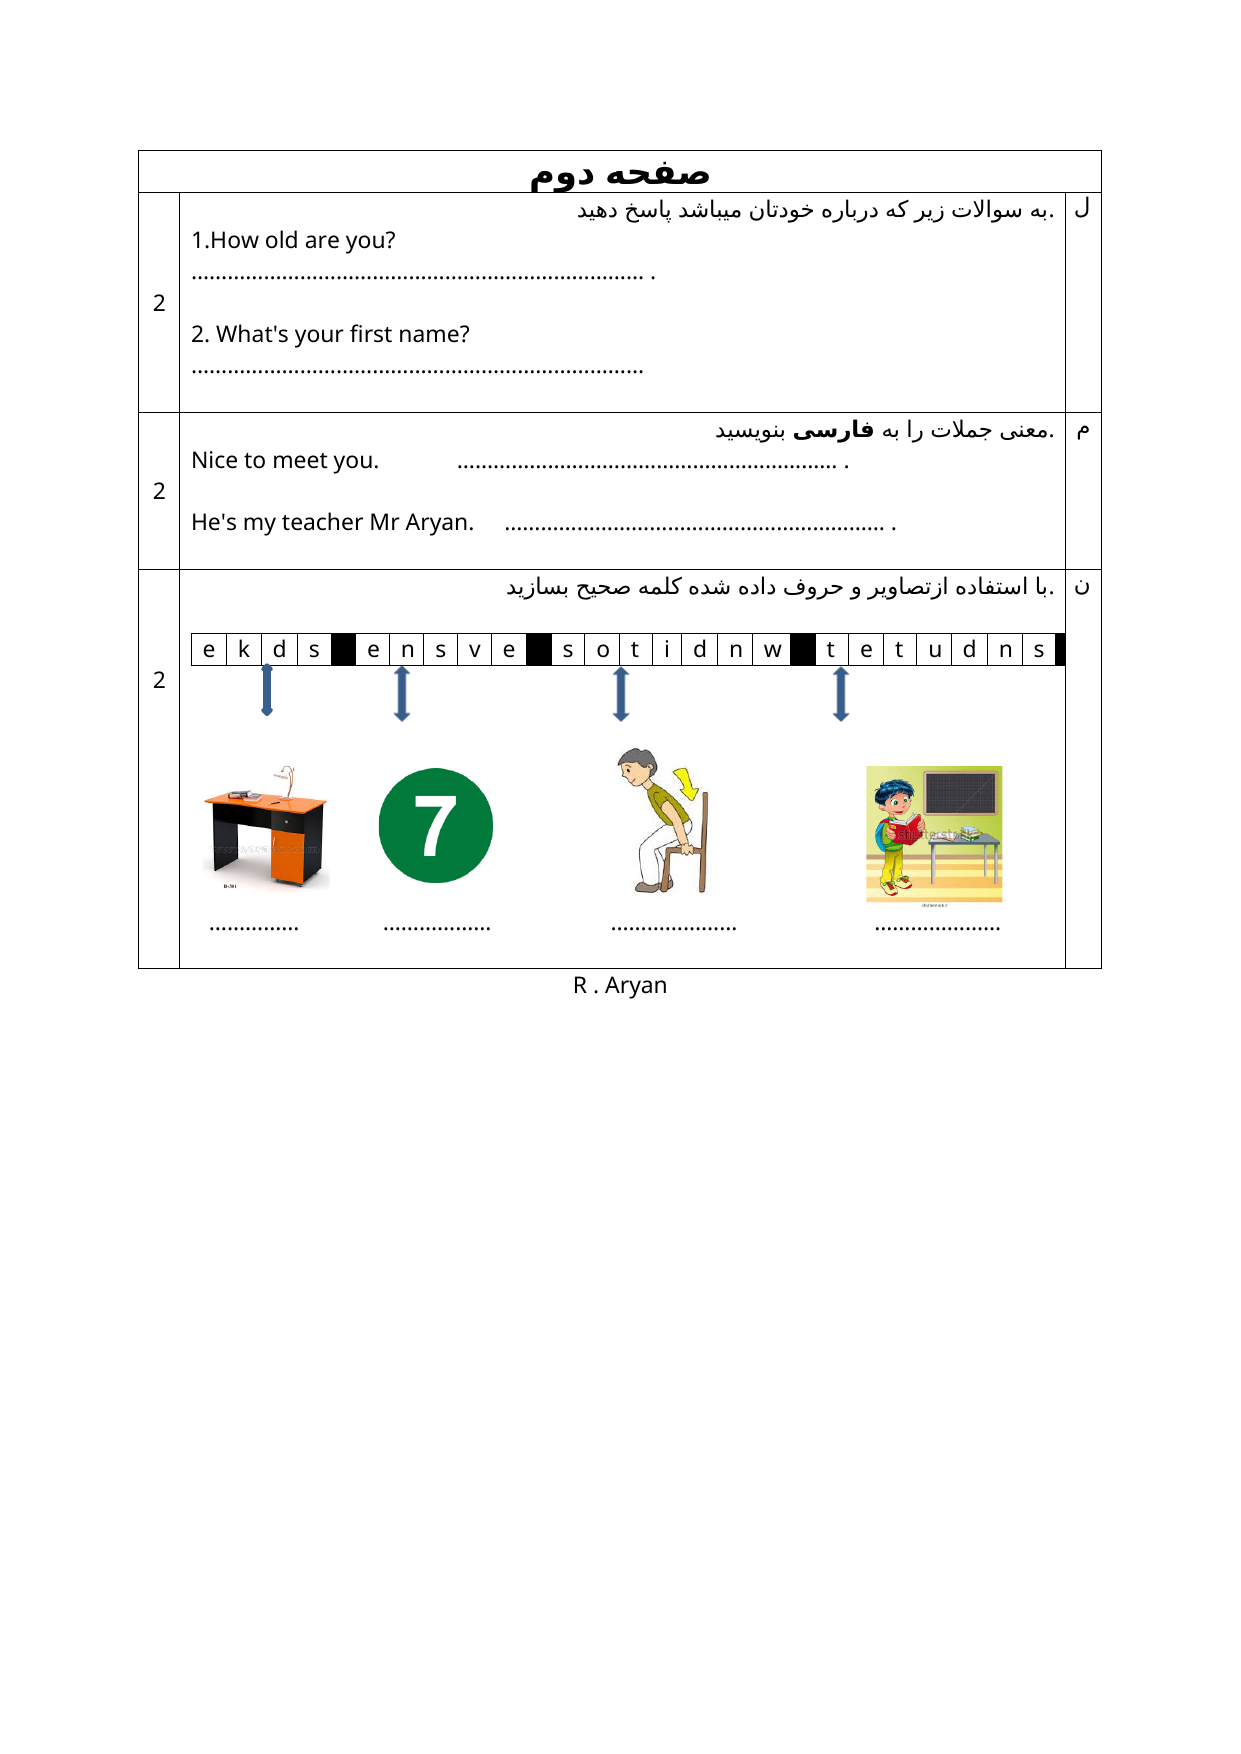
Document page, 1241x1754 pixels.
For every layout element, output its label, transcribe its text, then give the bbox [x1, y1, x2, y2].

table_cell م [1066, 413, 1101, 569]
picture [393, 665, 411, 722]
picture [378, 768, 493, 883]
table_cell معنی جملات را به فارسی بنویسید. Nice to meet you. ……………………………………………………… . He's my teacher Mr Aryan. ……………………………………………………… . [180, 413, 1065, 569]
table_cell ل [1066, 193, 1101, 412]
table_cell 2 [139, 570, 179, 968]
table_cell به سوالات زیر که درباره خودتان میباشد پاسخ دهید. 1.How old are you? ………………………………………………………………… . 2. What's your first name? ………………………………………………………………… [180, 193, 1065, 412]
table_cell 2 [139, 193, 179, 412]
picture [202, 761, 330, 899]
picture [614, 736, 722, 904]
table_cell ن [1066, 570, 1101, 968]
picture [612, 666, 630, 722]
table_cell با استفاده ازتصاویر و حروف داده شده کلمه صحیح بسازید. …………… ……………… ………………… ………………… [180, 570, 1065, 968]
table_cell 2 [139, 413, 179, 569]
text R . Aryan [150, 969, 1090, 1001]
table_header صفحه دوم [139, 151, 1101, 192]
picture [866, 766, 1003, 908]
picture [832, 666, 850, 722]
